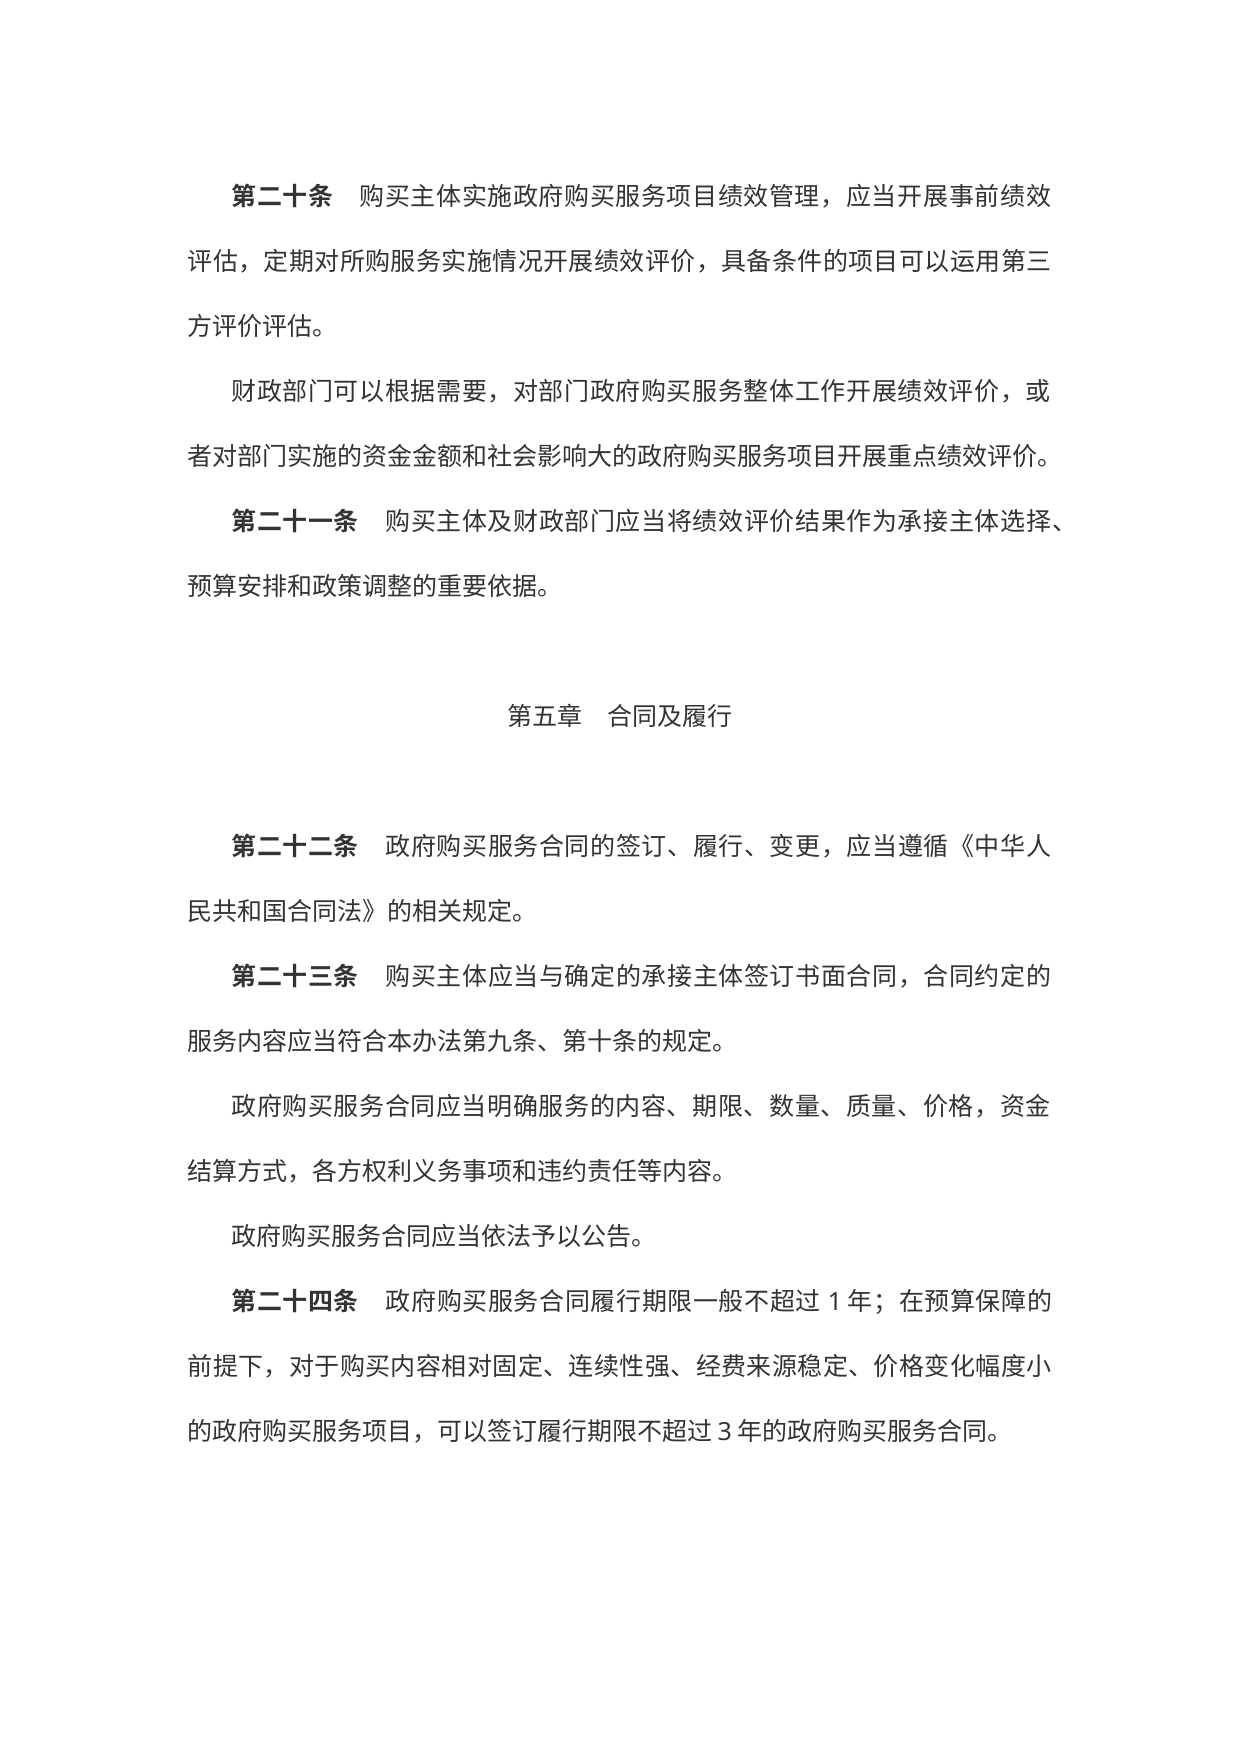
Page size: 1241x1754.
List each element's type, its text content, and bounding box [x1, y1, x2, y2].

text 第五章 合同及履行 [187, 682, 1053, 747]
text 第二十三条 购买主体应当与确定的承接主体签订书面合同，合同约定的服务内容应当符合本办法第九条、第十条的规定。 [187, 942, 1053, 1072]
text 第二十二条 政府购买服务合同的签订、履行、变更，应当遵循《中华人民共和国合同法》的相关规定。 [187, 812, 1053, 942]
text 政府购买服务合同应当明确服务的内容、期限、数量、质量、价格，资金结算方式，各方权利义务事项和违约责任等内容。 [187, 1072, 1053, 1202]
text 第二十一条 购买主体及财政部门应当将绩效评价结果作为承接主体选择、预算安排和政策调整的重要依据。 [187, 487, 1053, 617]
text 第二十四条 政府购买服务合同履行期限一般不超过1年；在预算保障的前提下，对于购买内容相对固定、连续性强、经费来源稳定、价格变化幅度小的政府购买服务项目，可以签订履行期限不超过3年的政府购买服务合同。 [187, 1267, 1053, 1462]
text 财政部门可以根据需要，对部门政府购买服务整体工作开展绩效评价，或者对部门实施的资金金额和社会影响大的政府购买服务项目开展重点绩效评价。 [187, 357, 1053, 487]
text 政府购买服务合同应当依法予以公告。 [187, 1202, 1053, 1267]
text 第二十条 购买主体实施政府购买服务项目绩效管理，应当开展事前绩效评估，定期对所购服务实施情况开展绩效评价，具备条件的项目可以运用第三方评价评估。 [187, 162, 1053, 357]
